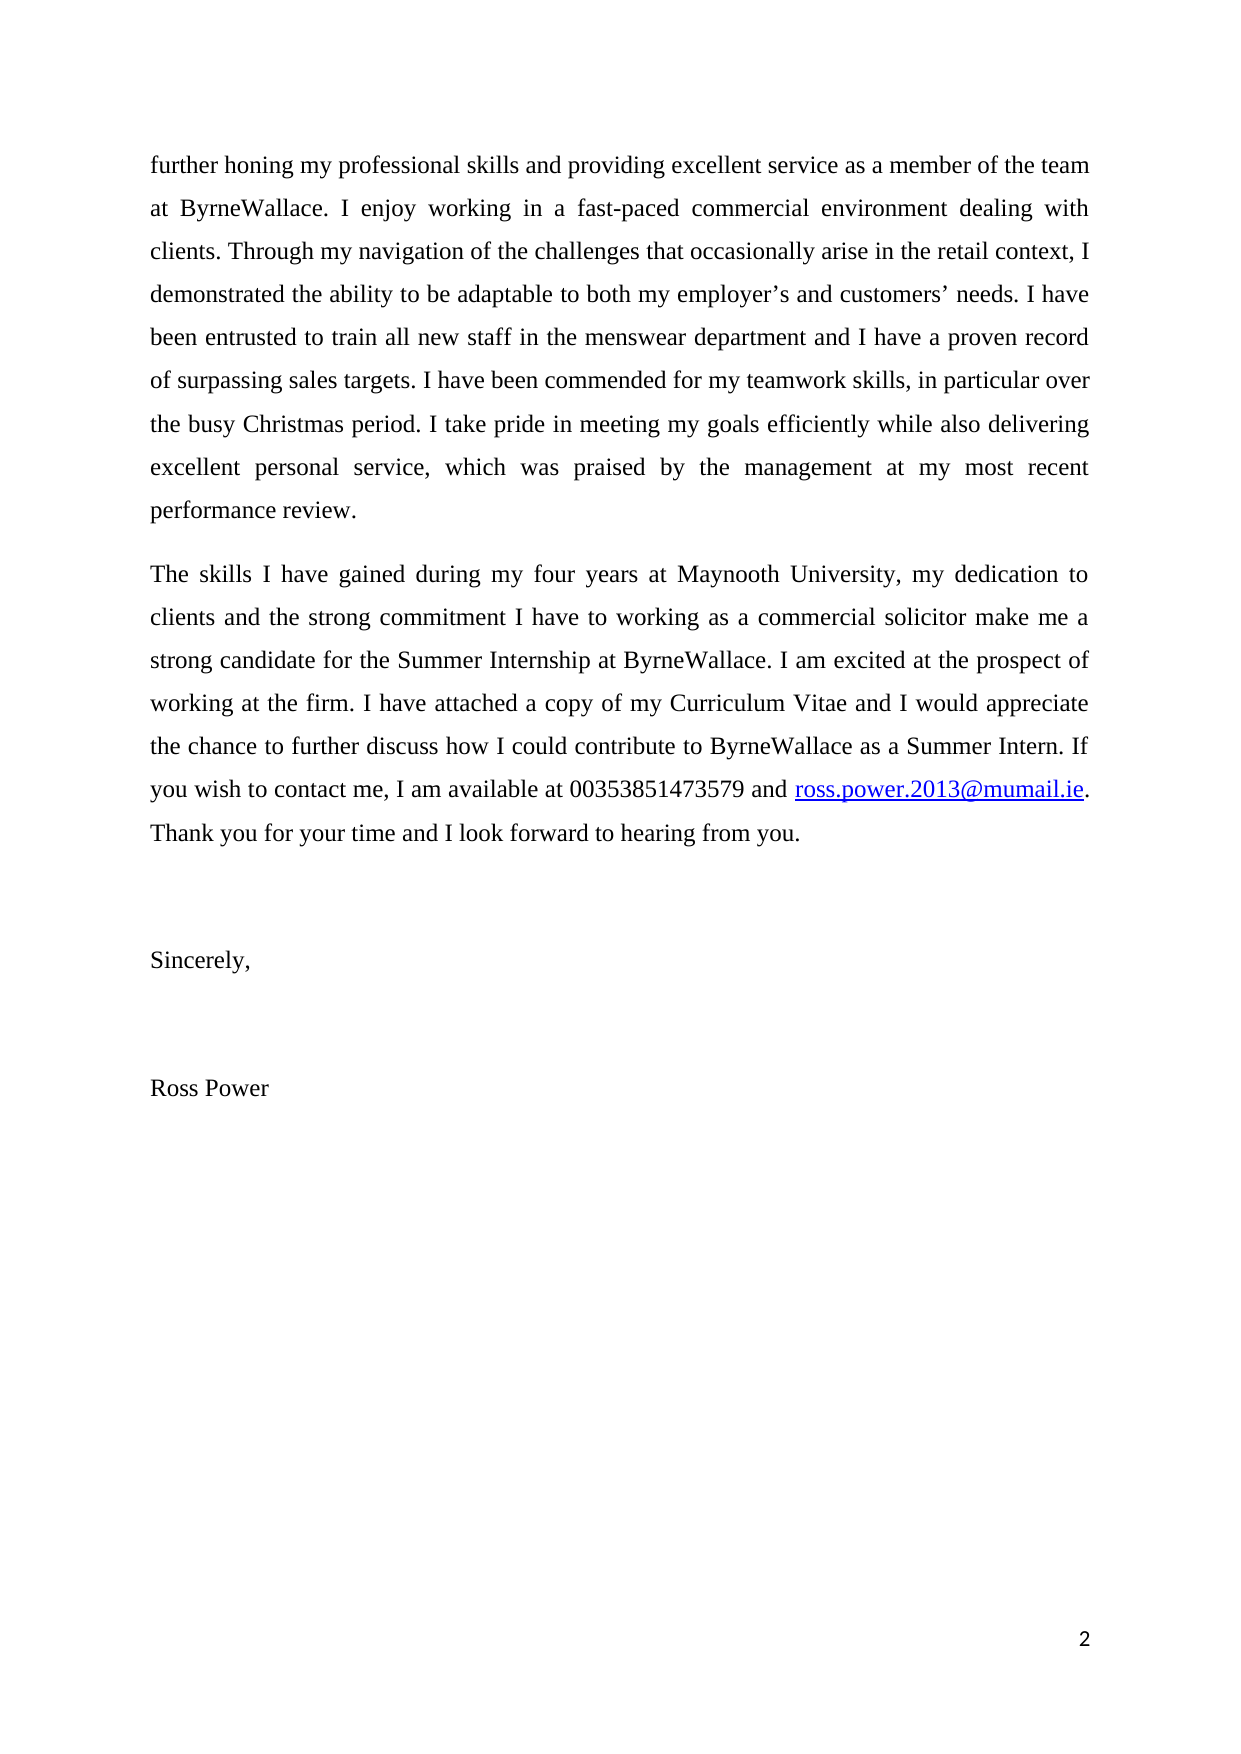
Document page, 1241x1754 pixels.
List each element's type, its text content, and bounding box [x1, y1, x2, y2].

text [150, 150, 1090, 524]
text Ross Power [150, 1073, 1090, 1102]
text The skills I have gained during my four years at Maynooth University, my dedication to clients and the strong commitment I have to working as a commercial solicitor make me a strong candidate for the Summer Internship at ByrneWallace. I am excited at the prospect of working at the firm. I have attached a copy of my Curriculum Vitae and I would appreciate the chance to further discuss how I could contribute to ByrneWallace as a Summer Intern. If you wish to contact me, I am available at 00353851473579 and ross.power.2013@mumail.ie. Thank you for your time and I look forward to hearing from you. [150, 559, 1090, 846]
text Sincerely, [150, 946, 1090, 974]
